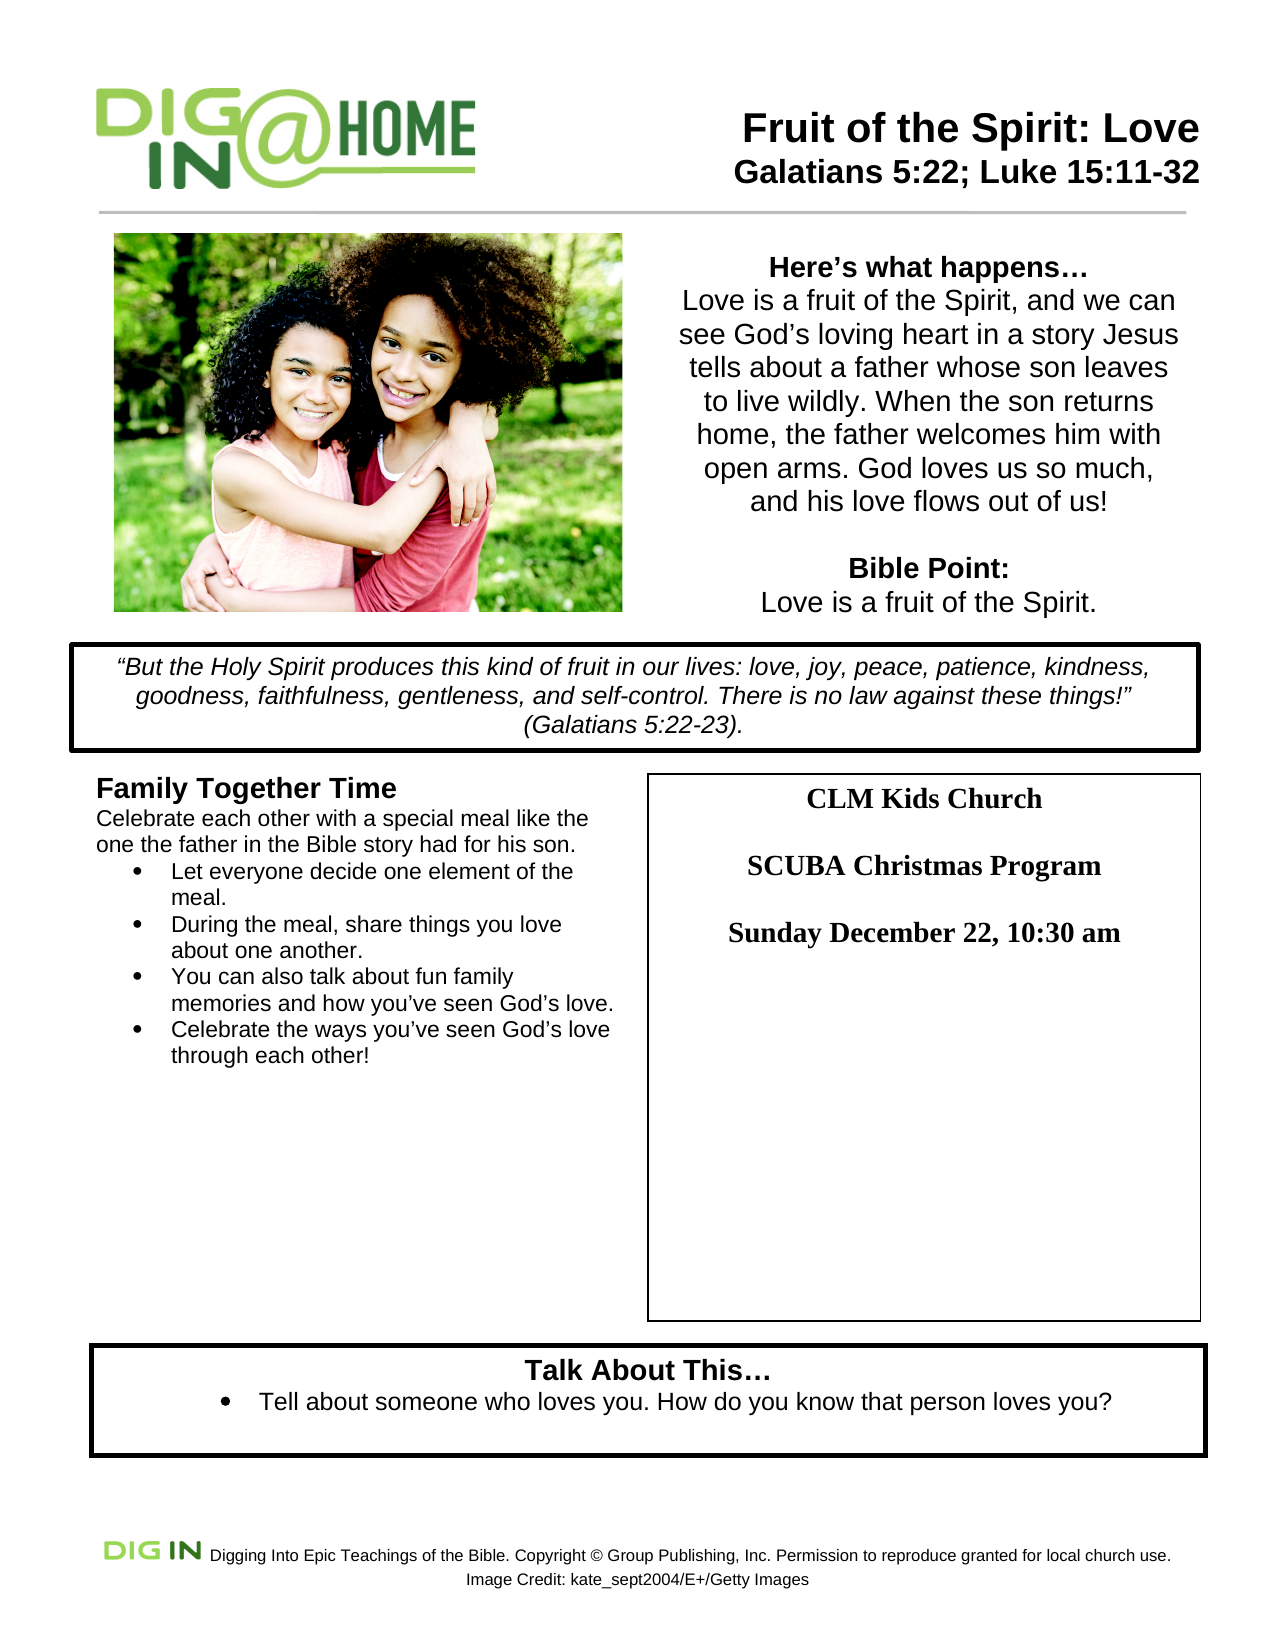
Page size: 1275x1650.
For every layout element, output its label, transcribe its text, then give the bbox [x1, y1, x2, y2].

text Galatians 5:22; Luke 15:11-32 [81, 152, 1200, 190]
picture [113, 233, 623, 612]
text Fruit of the Spirit: Love [81, 104, 1200, 152]
picture [103, 1541, 201, 1561]
picture [96, 88, 476, 104]
